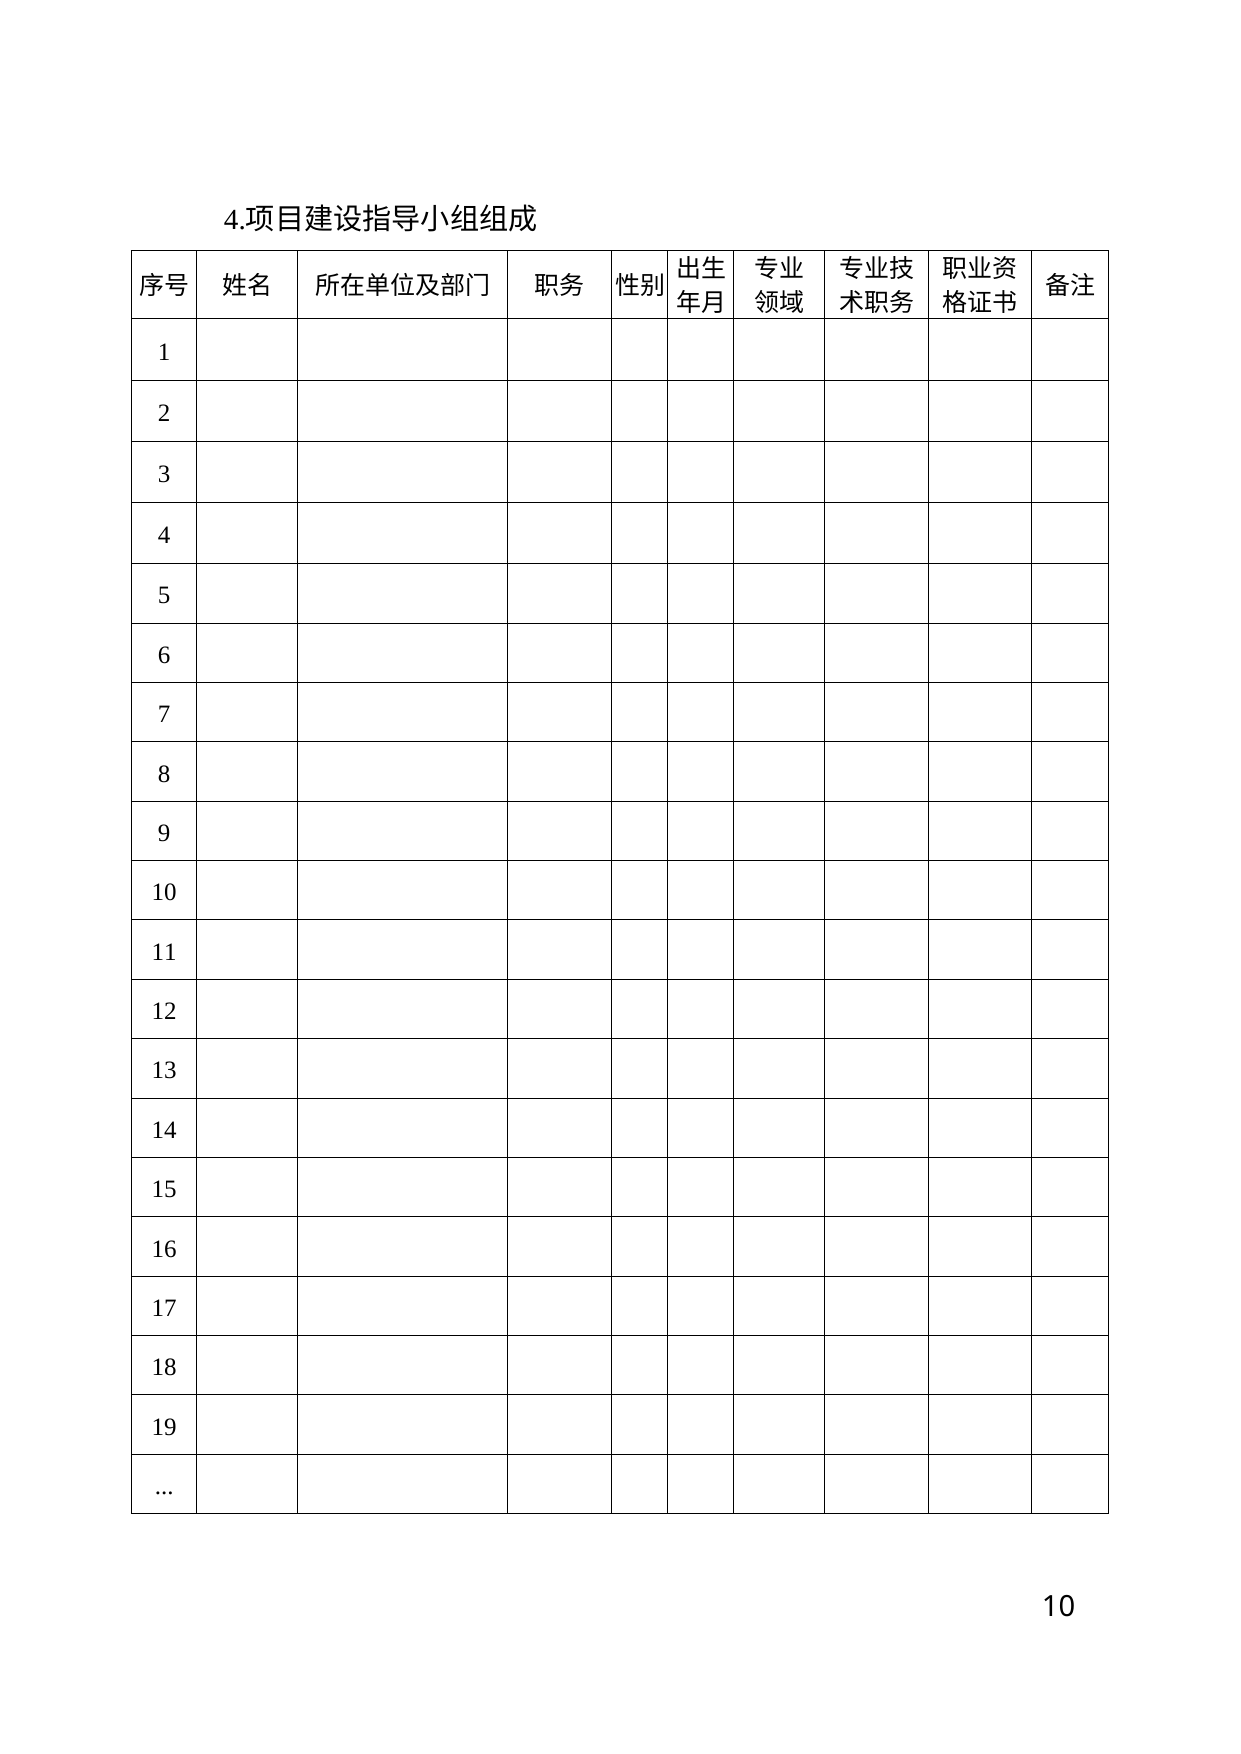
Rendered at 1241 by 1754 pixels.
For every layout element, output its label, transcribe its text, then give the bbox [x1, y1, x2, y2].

table_cell [612, 1099, 667, 1157]
table_cell [612, 861, 667, 919]
table_cell [508, 802, 611, 860]
table_cell [929, 1158, 1031, 1216]
table_cell [612, 1336, 667, 1394]
table_cell [1032, 1217, 1108, 1276]
table_cell [825, 861, 928, 919]
table_cell [508, 624, 611, 682]
table_cell [668, 381, 733, 441]
table_cell 19 [132, 1395, 196, 1454]
table_cell [197, 980, 297, 1038]
table_cell [612, 624, 667, 682]
table_cell [734, 624, 824, 682]
table_cell [508, 920, 611, 979]
table_cell [929, 683, 1031, 741]
table_cell [508, 1099, 611, 1157]
table_cell [668, 742, 733, 801]
table_cell [1032, 319, 1108, 380]
table_cell [1032, 624, 1108, 682]
table_cell [612, 1455, 667, 1513]
table_cell [612, 1395, 667, 1454]
table_cell [734, 1217, 824, 1276]
table_cell [734, 1336, 824, 1394]
table_cell 11 [132, 920, 196, 979]
table_cell [197, 1039, 297, 1097]
table_cell [298, 564, 507, 622]
table_cell 5 [132, 564, 196, 622]
table_cell 14 [132, 1099, 196, 1157]
table_cell [197, 1395, 297, 1454]
table_cell [197, 564, 297, 622]
table_cell [298, 1277, 507, 1335]
table_cell [825, 802, 928, 860]
table_cell [734, 442, 824, 502]
table_cell [668, 1217, 733, 1276]
table_cell [734, 920, 824, 979]
table_cell [668, 1455, 733, 1513]
table_cell [825, 319, 928, 380]
table_cell 6 [132, 624, 196, 682]
table_cell 18 [132, 1336, 196, 1394]
table_cell [734, 1099, 824, 1157]
table_cell [298, 1455, 507, 1513]
table_cell [298, 1158, 507, 1216]
table_cell [197, 1217, 297, 1276]
table_cell [298, 683, 507, 741]
table_header 备注 [1032, 251, 1108, 318]
table_cell [298, 802, 507, 860]
table_cell [197, 920, 297, 979]
table_cell [612, 1039, 667, 1097]
table_cell [734, 1395, 824, 1454]
table_cell [197, 503, 297, 563]
table_cell [1032, 503, 1108, 563]
table_cell [508, 1455, 611, 1513]
table_cell [508, 861, 611, 919]
table_cell [508, 980, 611, 1038]
table_cell [825, 1455, 928, 1513]
table_cell [508, 1336, 611, 1394]
table_cell [929, 980, 1031, 1038]
table_cell [668, 1395, 733, 1454]
table_cell [612, 1158, 667, 1216]
table_cell [298, 319, 507, 380]
table_cell [298, 1099, 507, 1157]
table_cell [612, 1217, 667, 1276]
table_cell ... [132, 1455, 196, 1513]
table_cell [1032, 683, 1108, 741]
table_cell [668, 861, 733, 919]
table_cell [734, 381, 824, 441]
table_cell [825, 1217, 928, 1276]
table_cell [508, 564, 611, 622]
table_cell [1032, 1336, 1108, 1394]
table_cell [929, 1039, 1031, 1097]
table_cell [612, 1277, 667, 1335]
table_cell [734, 980, 824, 1038]
table_cell 8 [132, 742, 196, 801]
table_header 职务 [508, 251, 611, 318]
table_cell [825, 503, 928, 563]
table_cell [825, 381, 928, 441]
table_header 专业技术职务 [825, 251, 928, 318]
table_cell 13 [132, 1039, 196, 1097]
table_cell [1032, 980, 1108, 1038]
table_cell [668, 1158, 733, 1216]
table_cell [197, 1336, 297, 1394]
table_cell [929, 1336, 1031, 1394]
table_cell [298, 1395, 507, 1454]
table_cell [929, 503, 1031, 563]
table_cell [929, 624, 1031, 682]
table_cell [508, 503, 611, 563]
table_cell [668, 980, 733, 1038]
table_cell [825, 624, 928, 682]
table_cell [1032, 1395, 1108, 1454]
table_cell [197, 683, 297, 741]
table_cell [612, 564, 667, 622]
table_cell [197, 1455, 297, 1513]
table_cell [1032, 1455, 1108, 1513]
table_cell [612, 381, 667, 441]
table_header 职业资格证书 [929, 251, 1031, 318]
table_cell [197, 861, 297, 919]
table_cell [929, 920, 1031, 979]
table_cell [734, 564, 824, 622]
table_cell [929, 802, 1031, 860]
table_cell [668, 319, 733, 380]
table_cell [1032, 1158, 1108, 1216]
table_cell [734, 802, 824, 860]
table_cell [734, 861, 824, 919]
table_cell [612, 802, 667, 860]
table_cell [298, 624, 507, 682]
table_cell [298, 381, 507, 441]
table_header 性别 [612, 251, 667, 318]
table_cell [668, 802, 733, 860]
table_cell [825, 1395, 928, 1454]
table_cell [929, 1217, 1031, 1276]
table_cell [298, 920, 507, 979]
table_cell [508, 319, 611, 380]
table_header 所在单位及部门 [298, 251, 507, 318]
table_cell [1032, 381, 1108, 441]
table_cell [1032, 1099, 1108, 1157]
table_cell [612, 319, 667, 380]
table_cell [508, 1158, 611, 1216]
table_cell [734, 1039, 824, 1097]
table_cell 3 [132, 442, 196, 502]
table_cell [734, 319, 824, 380]
table_cell [508, 683, 611, 741]
table_cell [668, 920, 733, 979]
table_cell [734, 1158, 824, 1216]
table_cell [929, 1395, 1031, 1454]
table_cell [298, 1336, 507, 1394]
table_cell 15 [132, 1158, 196, 1216]
table_cell [612, 920, 667, 979]
table_cell [1032, 861, 1108, 919]
table_cell [1032, 442, 1108, 502]
table_cell 16 [132, 1217, 196, 1276]
table_cell [298, 1039, 507, 1097]
table_cell [508, 1039, 611, 1097]
table_header 姓名 [197, 251, 297, 318]
table_cell [825, 1099, 928, 1157]
table_header 序号 [132, 251, 196, 318]
table_cell [825, 1039, 928, 1097]
table_cell 10 [132, 861, 196, 919]
table_cell [197, 1277, 297, 1335]
table_cell [298, 742, 507, 801]
table_cell [825, 1158, 928, 1216]
table_cell [668, 624, 733, 682]
table_cell [825, 564, 928, 622]
table_cell [508, 742, 611, 801]
table_cell [612, 980, 667, 1038]
table_cell [508, 442, 611, 502]
table_cell [734, 742, 824, 801]
table_cell [298, 1217, 507, 1276]
table_cell [929, 861, 1031, 919]
table_cell [197, 442, 297, 502]
table_cell [668, 442, 733, 502]
table_cell [298, 980, 507, 1038]
table_cell [197, 624, 297, 682]
table_cell [197, 742, 297, 801]
table_cell [298, 503, 507, 563]
table_cell [1032, 1039, 1108, 1097]
table_cell [929, 1455, 1031, 1513]
table_cell 7 [132, 683, 196, 741]
table_cell [298, 442, 507, 502]
table_cell 12 [132, 980, 196, 1038]
table_cell [612, 683, 667, 741]
table_cell [508, 1277, 611, 1335]
table_cell 4 [132, 503, 196, 563]
table_cell [197, 319, 297, 380]
table_cell [668, 503, 733, 563]
table_cell [1032, 742, 1108, 801]
table_cell [197, 1158, 297, 1216]
table_cell [197, 802, 297, 860]
table_cell [197, 1099, 297, 1157]
table_cell 9 [132, 802, 196, 860]
table_cell [929, 1277, 1031, 1335]
table_cell [612, 442, 667, 502]
table_cell [1032, 564, 1108, 622]
table_cell [825, 1336, 928, 1394]
table_cell [734, 503, 824, 563]
table_cell [668, 1277, 733, 1335]
table_cell [734, 683, 824, 741]
table_cell [825, 1277, 928, 1335]
table_cell [929, 319, 1031, 380]
table_cell [612, 503, 667, 563]
table_cell [668, 683, 733, 741]
table_cell [508, 381, 611, 441]
table_cell [1032, 920, 1108, 979]
table_cell [825, 920, 928, 979]
table_cell [825, 683, 928, 741]
table_cell [929, 564, 1031, 622]
table_cell [612, 742, 667, 801]
table_cell [668, 564, 733, 622]
table_header 专业 领域 [734, 251, 824, 318]
table_cell [1032, 802, 1108, 860]
text 4.项目建设指导小组组成 [165, 183, 1075, 250]
table_cell [929, 742, 1031, 801]
table_cell [929, 1099, 1031, 1157]
table_header 出生年月 [668, 251, 733, 318]
table_cell 2 [132, 381, 196, 441]
table_cell [825, 742, 928, 801]
table_cell 17 [132, 1277, 196, 1335]
table_cell [508, 1395, 611, 1454]
table_cell [929, 381, 1031, 441]
table_cell [825, 442, 928, 502]
table_cell [508, 1217, 611, 1276]
table_cell [1032, 1277, 1108, 1335]
table_cell 1 [132, 319, 196, 380]
table_cell [197, 381, 297, 441]
table_cell [668, 1099, 733, 1157]
table_cell [668, 1039, 733, 1097]
table_cell [298, 861, 507, 919]
table_cell [929, 442, 1031, 502]
table_cell [734, 1277, 824, 1335]
table_cell [734, 1455, 824, 1513]
table_cell [825, 980, 928, 1038]
table_cell [668, 1336, 733, 1394]
